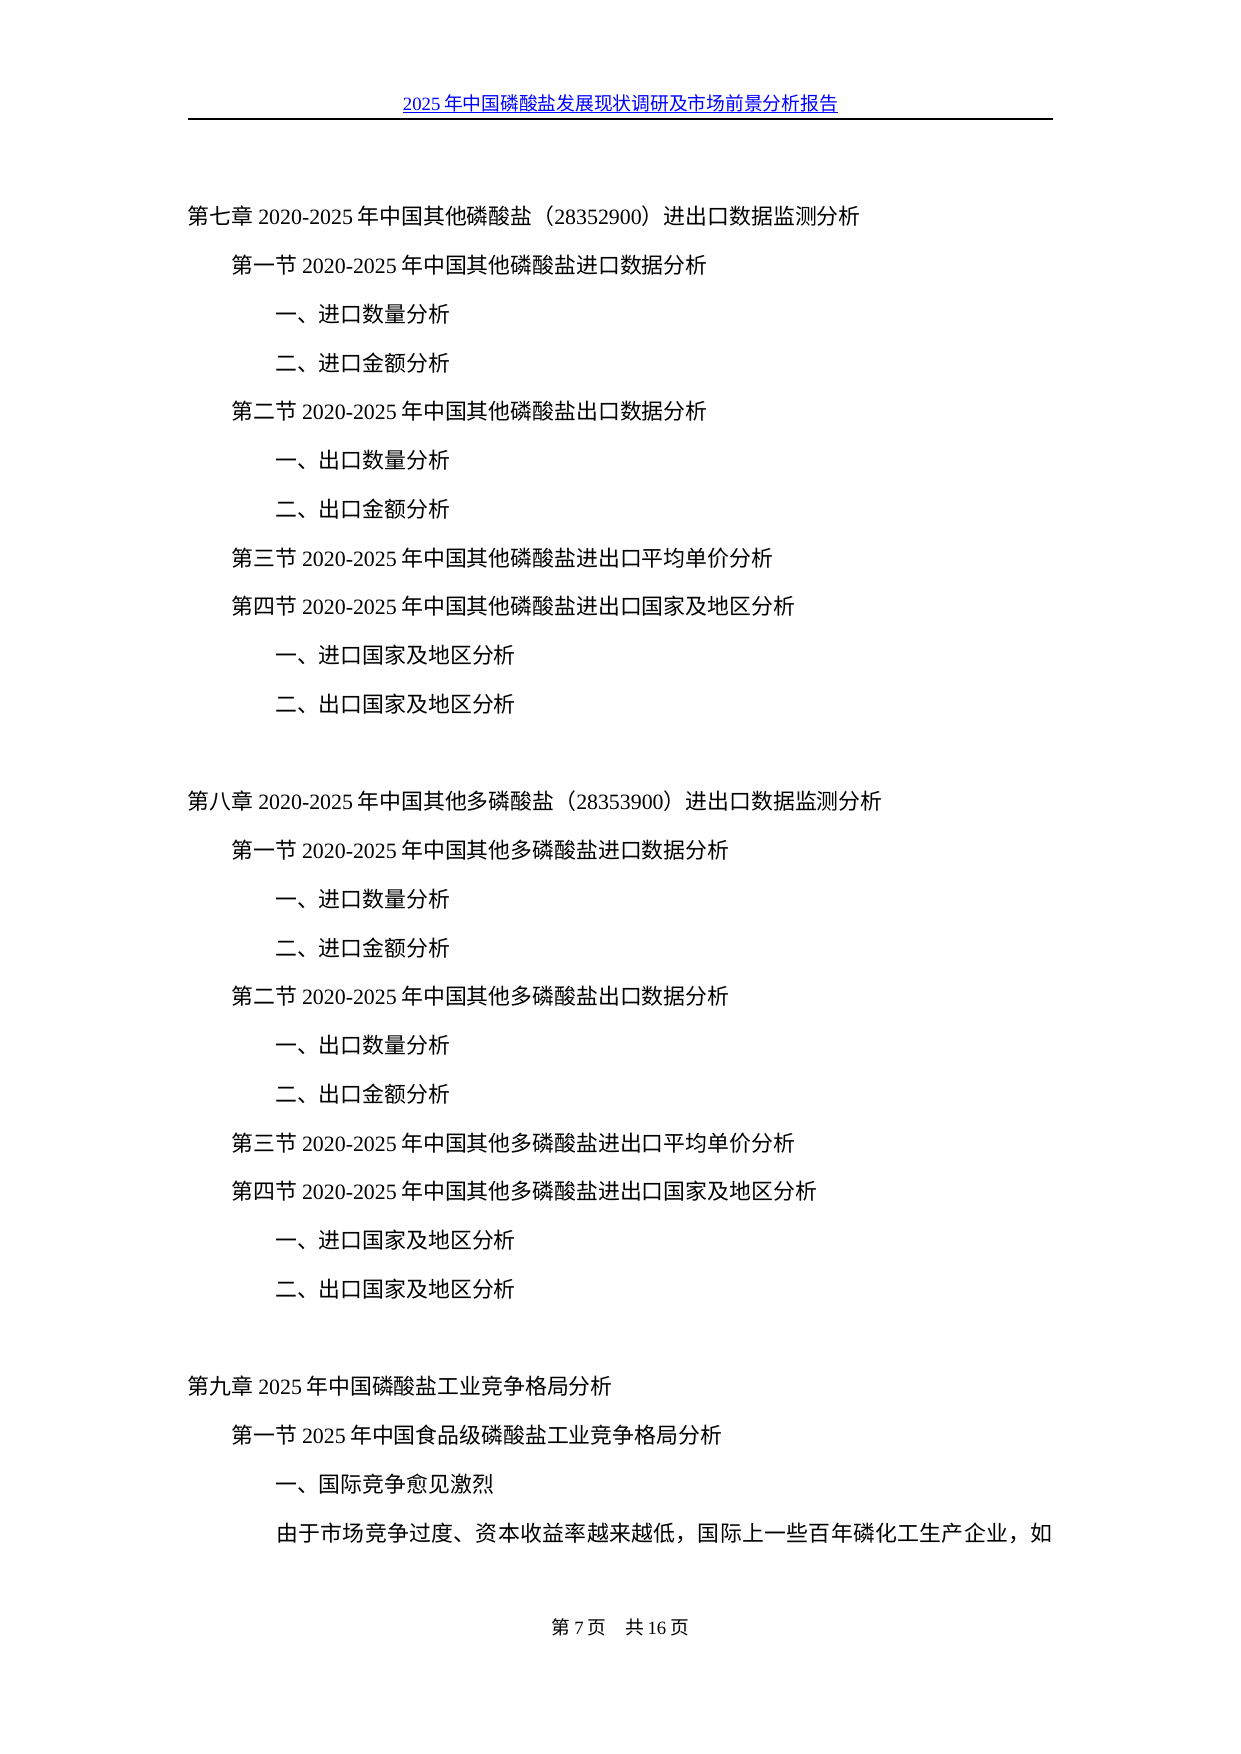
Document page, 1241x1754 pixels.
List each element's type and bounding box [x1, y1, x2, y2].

text [187, 150, 1053, 1548]
